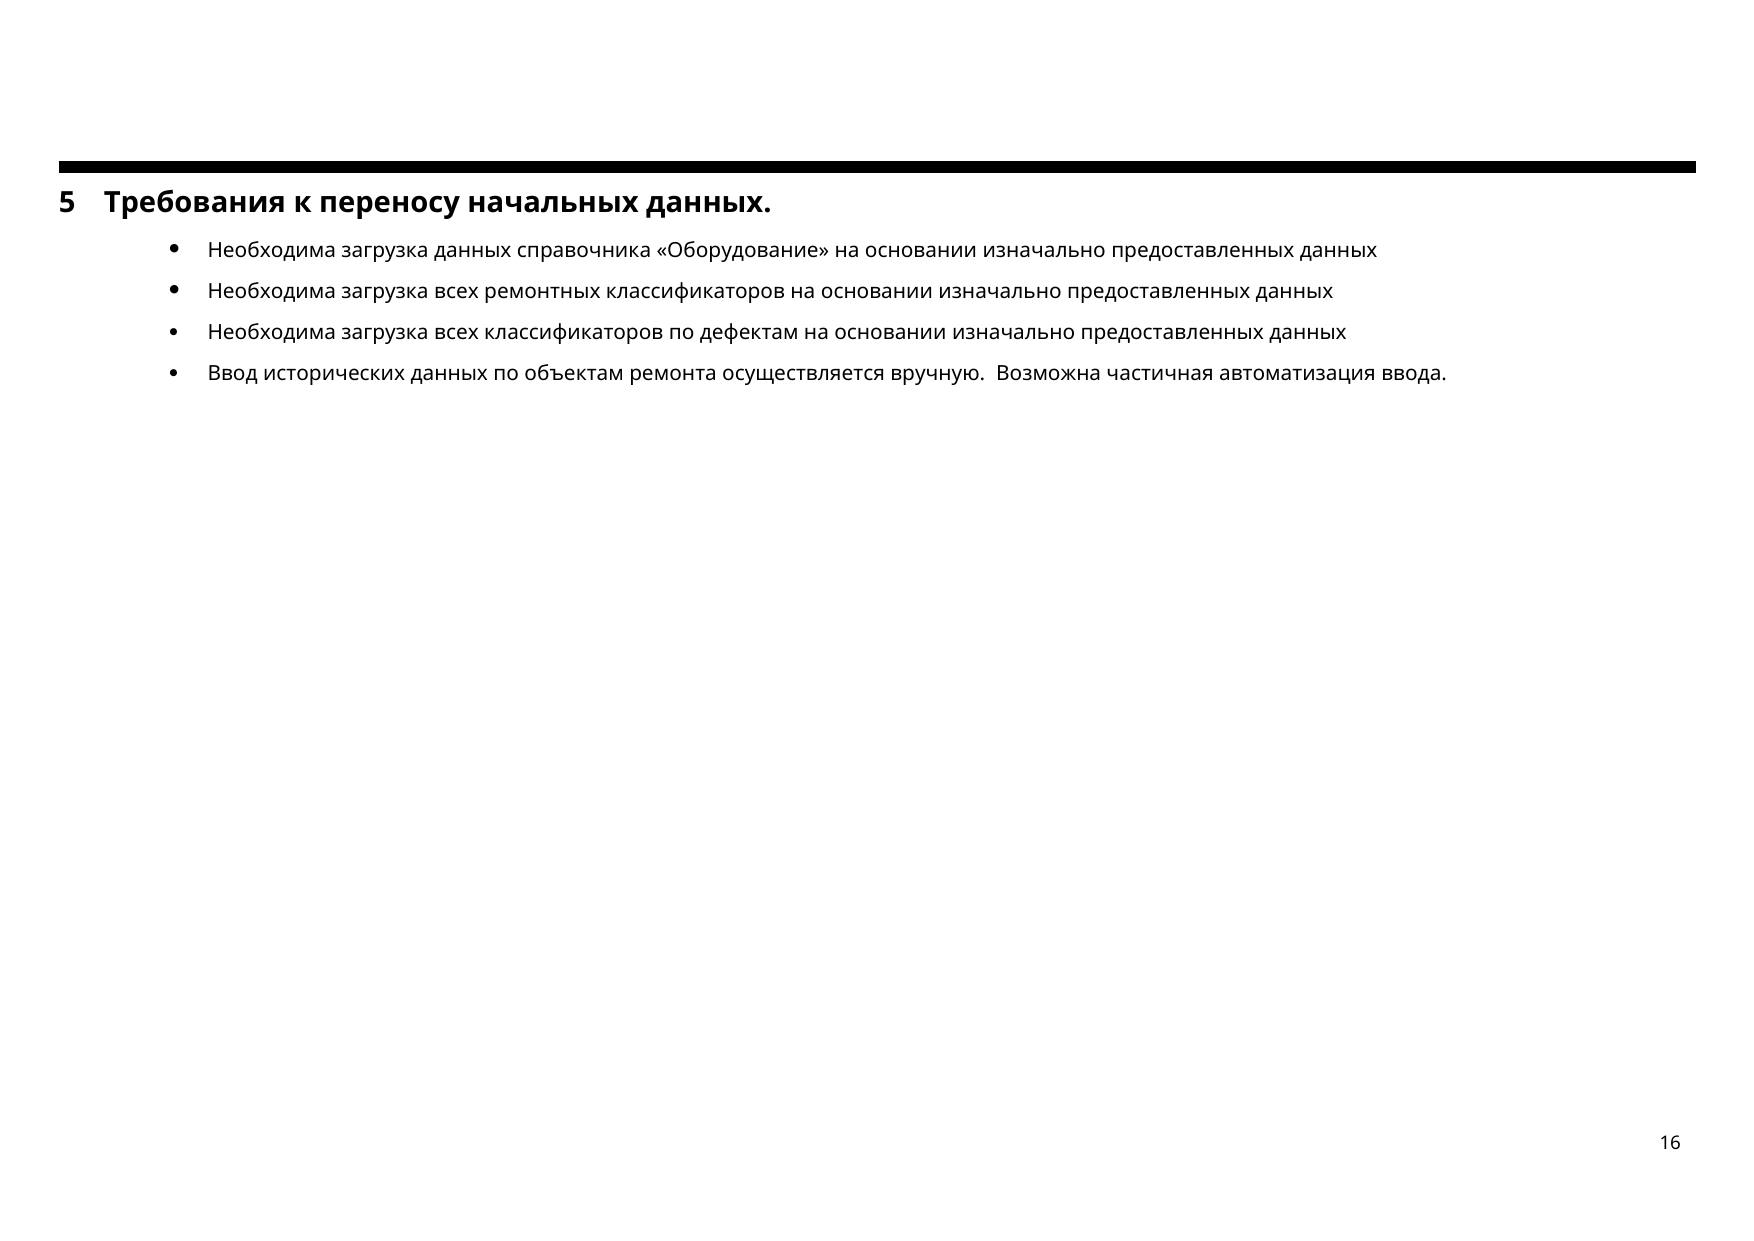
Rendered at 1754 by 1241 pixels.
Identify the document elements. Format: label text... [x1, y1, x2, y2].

list Необходима загрузка всех классификаторов по дефектам на основании изначально предоставленных данных [170, 317, 1696, 346]
list Ввод исторических данных по объектам ремонта осуществляется вручную. Возможна частичная автоматизация ввода. [170, 358, 1696, 387]
list Необходима загрузка всех ремонтных классификаторов на основании изначально предоставленных данных [170, 277, 1696, 305]
subtitle Требования к переносу начальных данных. [58, 162, 1696, 221]
list Необходима загрузка данных справочника «Оборудование» на основании изначально предоставленных данных [170, 236, 1696, 264]
